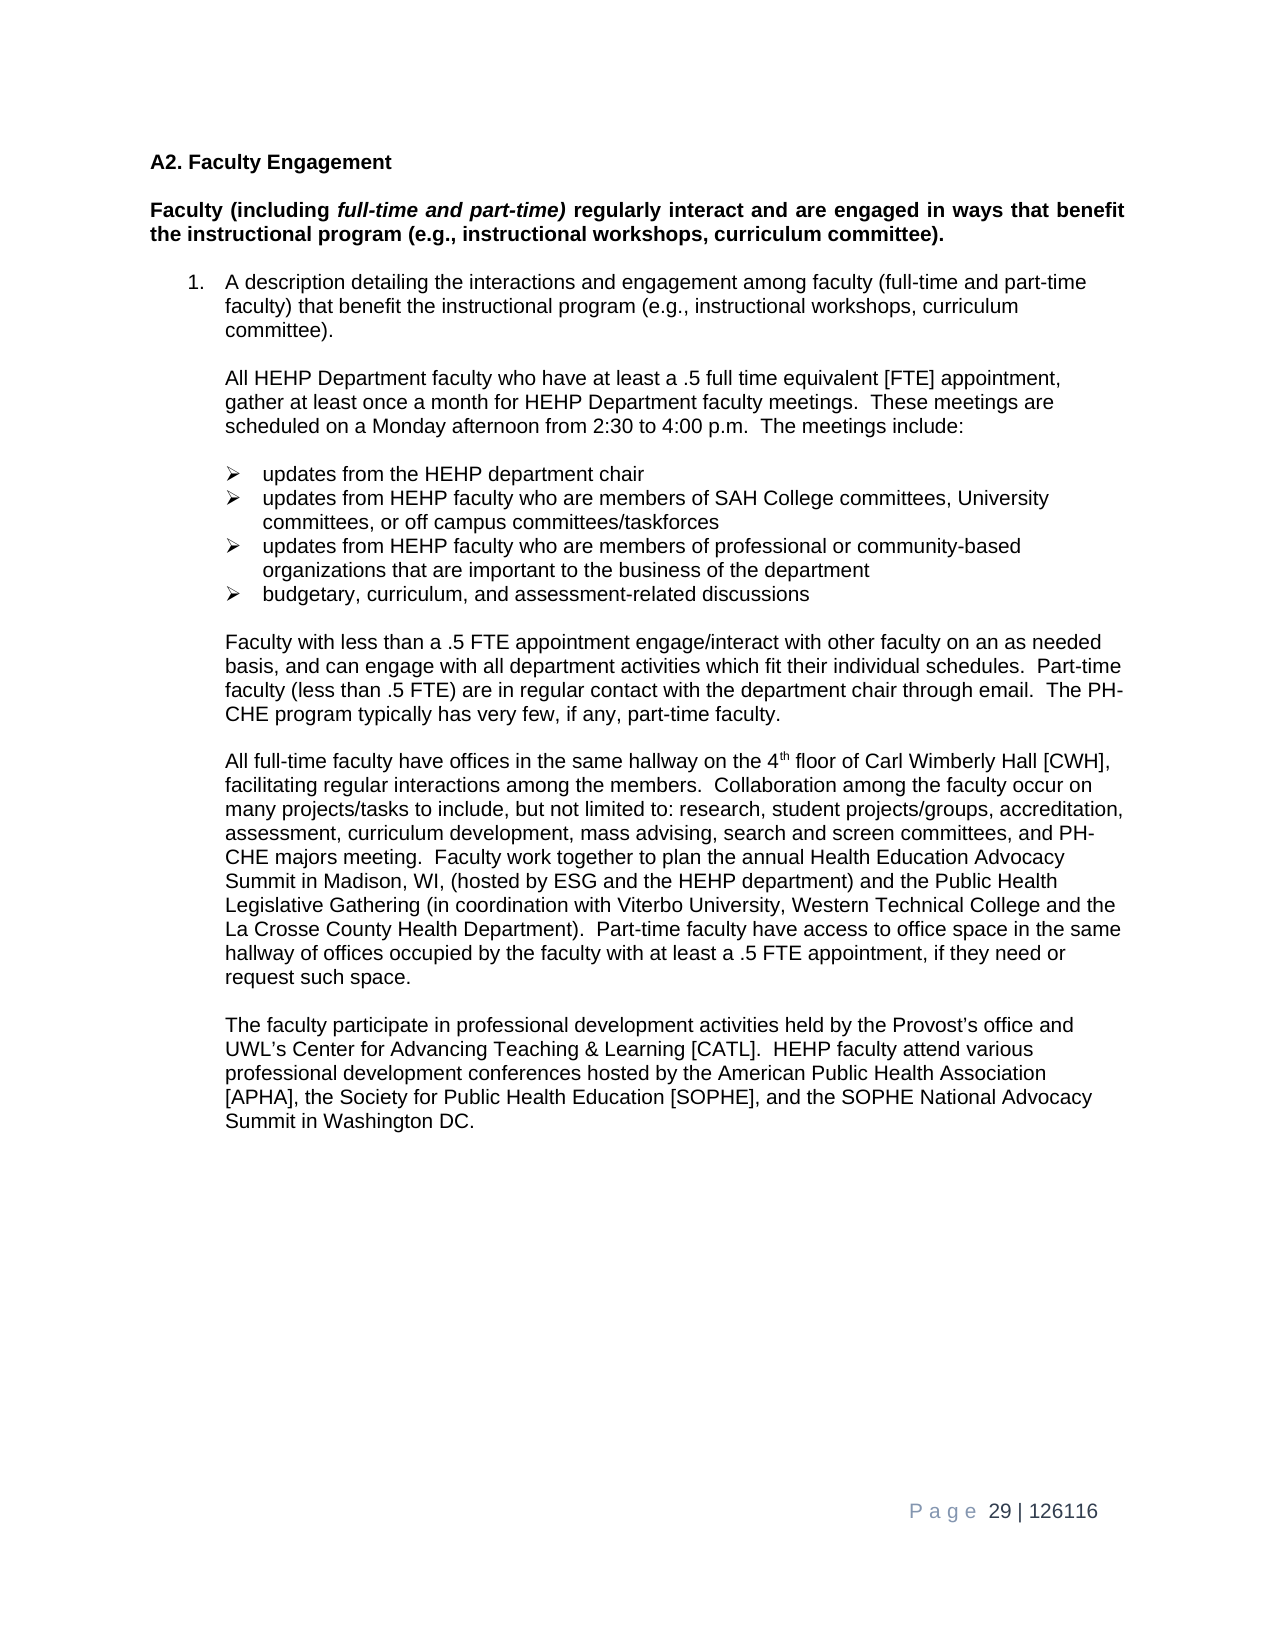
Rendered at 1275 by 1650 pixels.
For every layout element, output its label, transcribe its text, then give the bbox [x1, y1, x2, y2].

subtitle A2. Faculty Engagement [150, 150, 1125, 174]
text The faculty participate in professional development activities held by the Provost’s office and UWL’s Center for Advancing Teaching & Learning [CATL]. HEHP faculty attend various professional development conferences hosted by the American Public Health Association [APHA], the Society for Public Health Education [SOPHE], and the SOPHE National Advocacy Summit in Washington DC. [225, 1013, 1125, 1133]
text Faculty (including full-time and part-time) regularly interact and are engaged in ways that benefit the instructional program (e.g., instructional workshops, curriculum committee). [150, 198, 1125, 246]
text Faculty with less than a .5 FTE appointment engage/interact with other faculty on an as needed basis, and can engage with all department activities which fit their individual schedules. Part-time faculty (less than .5 FTE) are in regular contact with the department chair through email. The PH-CHE program typically has very few, if any, part-time faculty. [225, 629, 1125, 725]
list A description detailing the interactions and engagement among faculty (full-time and part-time faculty) that benefit the instructional program (e.g., instructional workshops, curriculum committee). [187, 270, 1125, 342]
list updates from HEHP faculty who are members of professional or community-based organizations that are important to the business of the department [225, 533, 1125, 582]
text All full-time faculty have offices in the same hallway on the 4th floor of Carl Wimberly Hall [CWH], facilitating regular interactions among the members. Collaboration among the faculty occur on many projects/tasks to include, but not limited to: research, student projects/groups, accreditation, assessment, curriculum development, mass advising, search and screen committees, and PH-CHE majors meeting. Faculty work together to plan the annual Health Education Advocacy Summit in Madison, WI, (hosted by ESG and the HEHP department) and the Public Health Legislative Gathering (in coordination with Viterbo University, Western Technical College and the La Crosse County Health Department). Part-time faculty have access to office space in the same hallway of offices occupied by the faculty with at least a .5 FTE appointment, if they need or request such space. [225, 749, 1125, 989]
list budgetary, curriculum, and assessment-related discussions [225, 582, 1125, 606]
text All HEHP Department faculty who have at least a .5 full time equivalent [FTE] appointment, gather at least once a month for HEHP Department faculty meetings. These meetings are scheduled on a Monday afternoon from 2:30 to 4:00 p.m. The meetings include: [225, 366, 1125, 437]
list updates from the HEHP department chair [225, 461, 1125, 486]
list updates from HEHP faculty who are members of SAH College committees, University committees, or off campus committees/taskforces [225, 486, 1125, 533]
